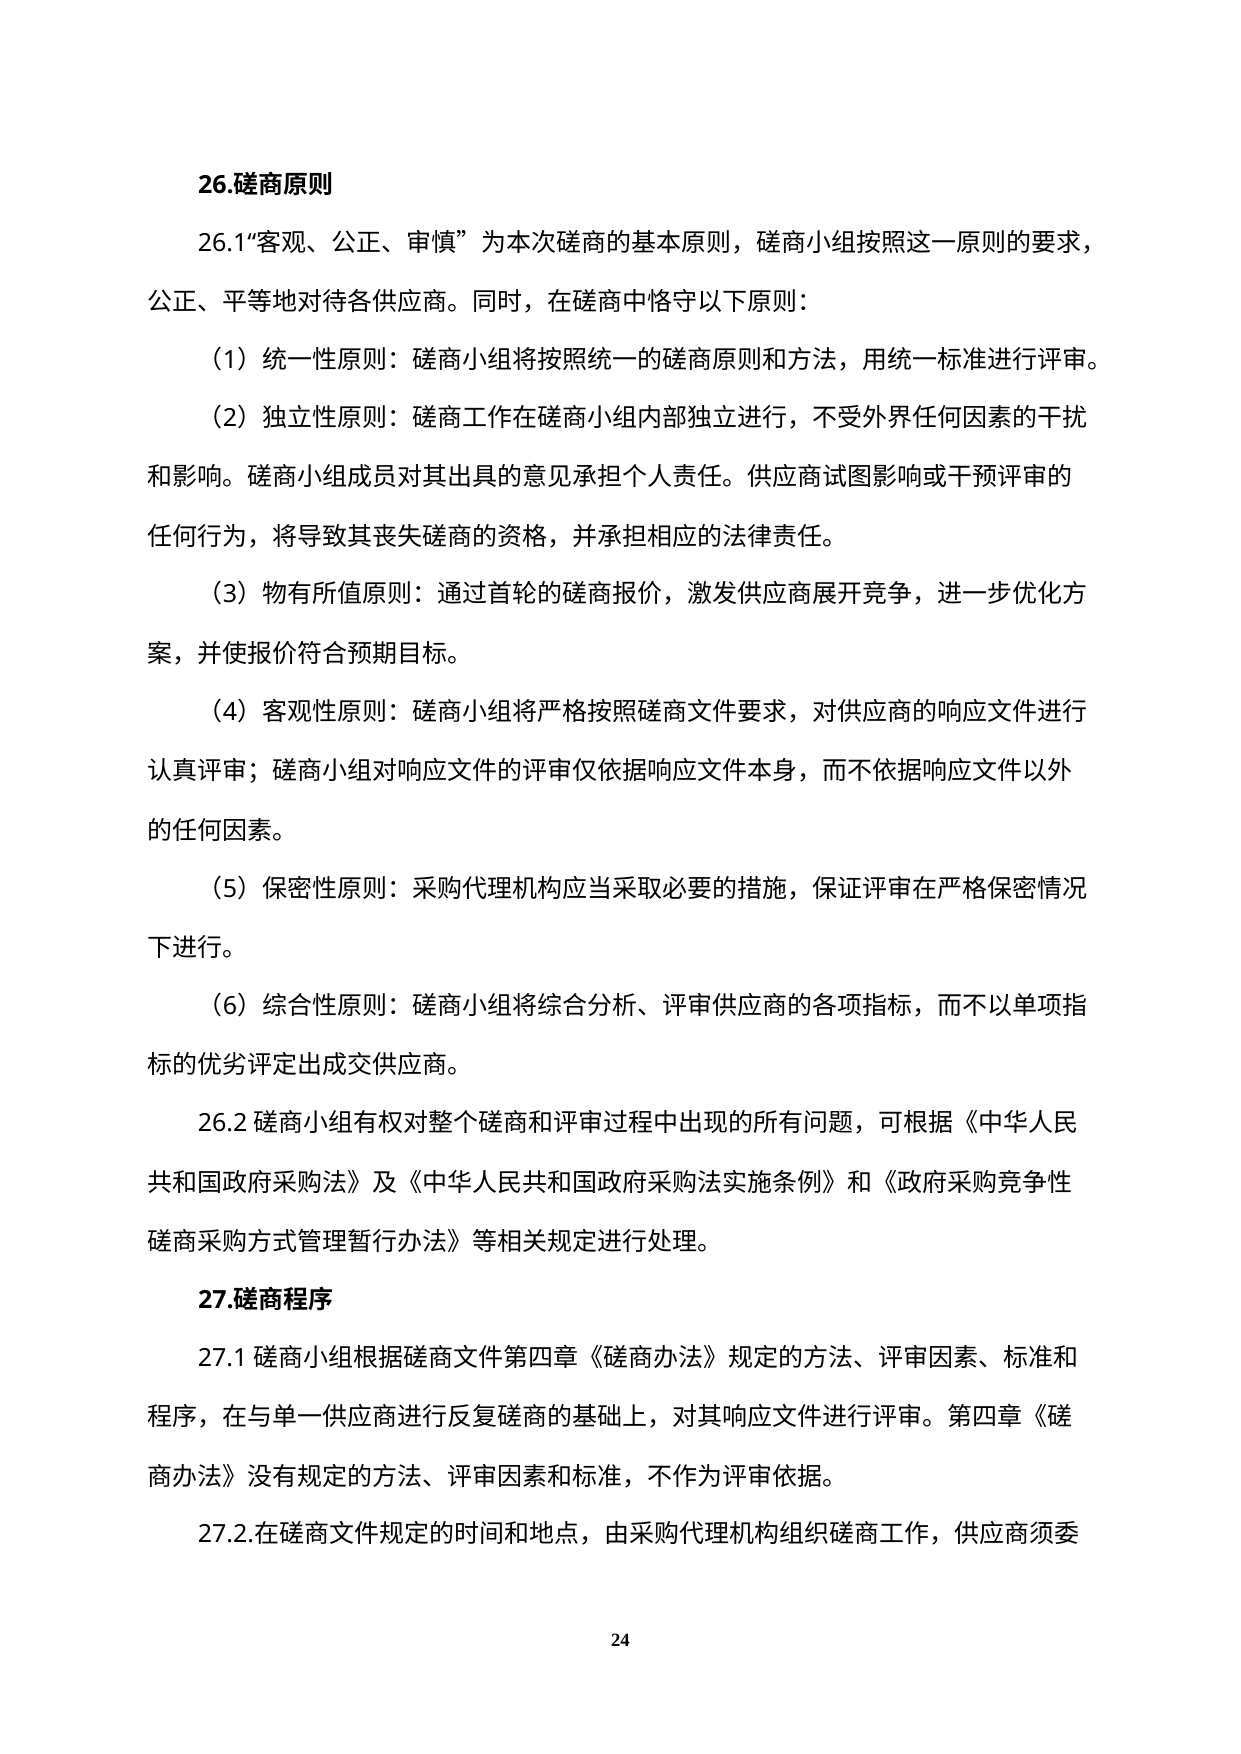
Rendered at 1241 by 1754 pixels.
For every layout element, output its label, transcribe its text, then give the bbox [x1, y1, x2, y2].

text （5）保密性原则：采购代理机构应当采取必要的措施，保证评审在严格保密情况下进行。 [148, 866, 1093, 966]
text （2）独立性原则：磋商工作在磋商小组内部独立进行，不受外界任何因素的干扰和影响。磋商小组成员对其出具的意见承担个人责任。供应商试图影响或干预评审的任何行为，将导致其丧失磋商的资格，并承担相应的法律责任。 [148, 396, 1093, 554]
text （3）物有所值原则：通过首轮的磋商报价，激发供应商展开竞争，进一步优化方案，并使报价符合预期目标。 [148, 572, 1093, 671]
text 26.磋商原则 [148, 163, 1093, 202]
text （6）综合性原则：磋商小组将综合分析、评审供应商的各项指标，而不以单项指标的优劣评定出成交供应商。 [148, 984, 1093, 1083]
text 26.2 磋商小组有权对整个磋商和评审过程中出现的所有问题，可根据《中华人民共和国政府采购法》及《中华人民共和国政府采购法实施条例》和《政府采购竞争性磋商采购方式管理暂行办法》等相关规定进行处理。 [148, 1101, 1093, 1259]
text 27.磋商程序 [148, 1278, 1093, 1317]
text （4）客观性原则：磋商小组将严格按照磋商文件要求，对供应商的响应文件进行认真评审；磋商小组对响应文件的评审仅依据响应文件本身，而不依据响应文件以外的任何因素。 [148, 689, 1093, 848]
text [148, 1512, 1093, 1552]
text （1）统一性原则：磋商小组将按照统一的磋商原则和方法，用统一标准进行评审。 [148, 338, 1093, 377]
text 27.1 磋商小组根据磋商文件第四章《磋商办法》规定的方法、评审因素、标准和程序，在与单一供应商进行反复磋商的基础上，对其响应文件进行评审。第四章《磋商办法》没有规定的方法、评审因素和标准，不作为评审依据。 [148, 1336, 1093, 1494]
text 26.1“客观、公正、审慎”为本次磋商的基本原则，磋商小组按照这一原则的要求，公正、平等地对待各供应商。同时，在磋商中恪守以下原则： [148, 220, 1093, 319]
